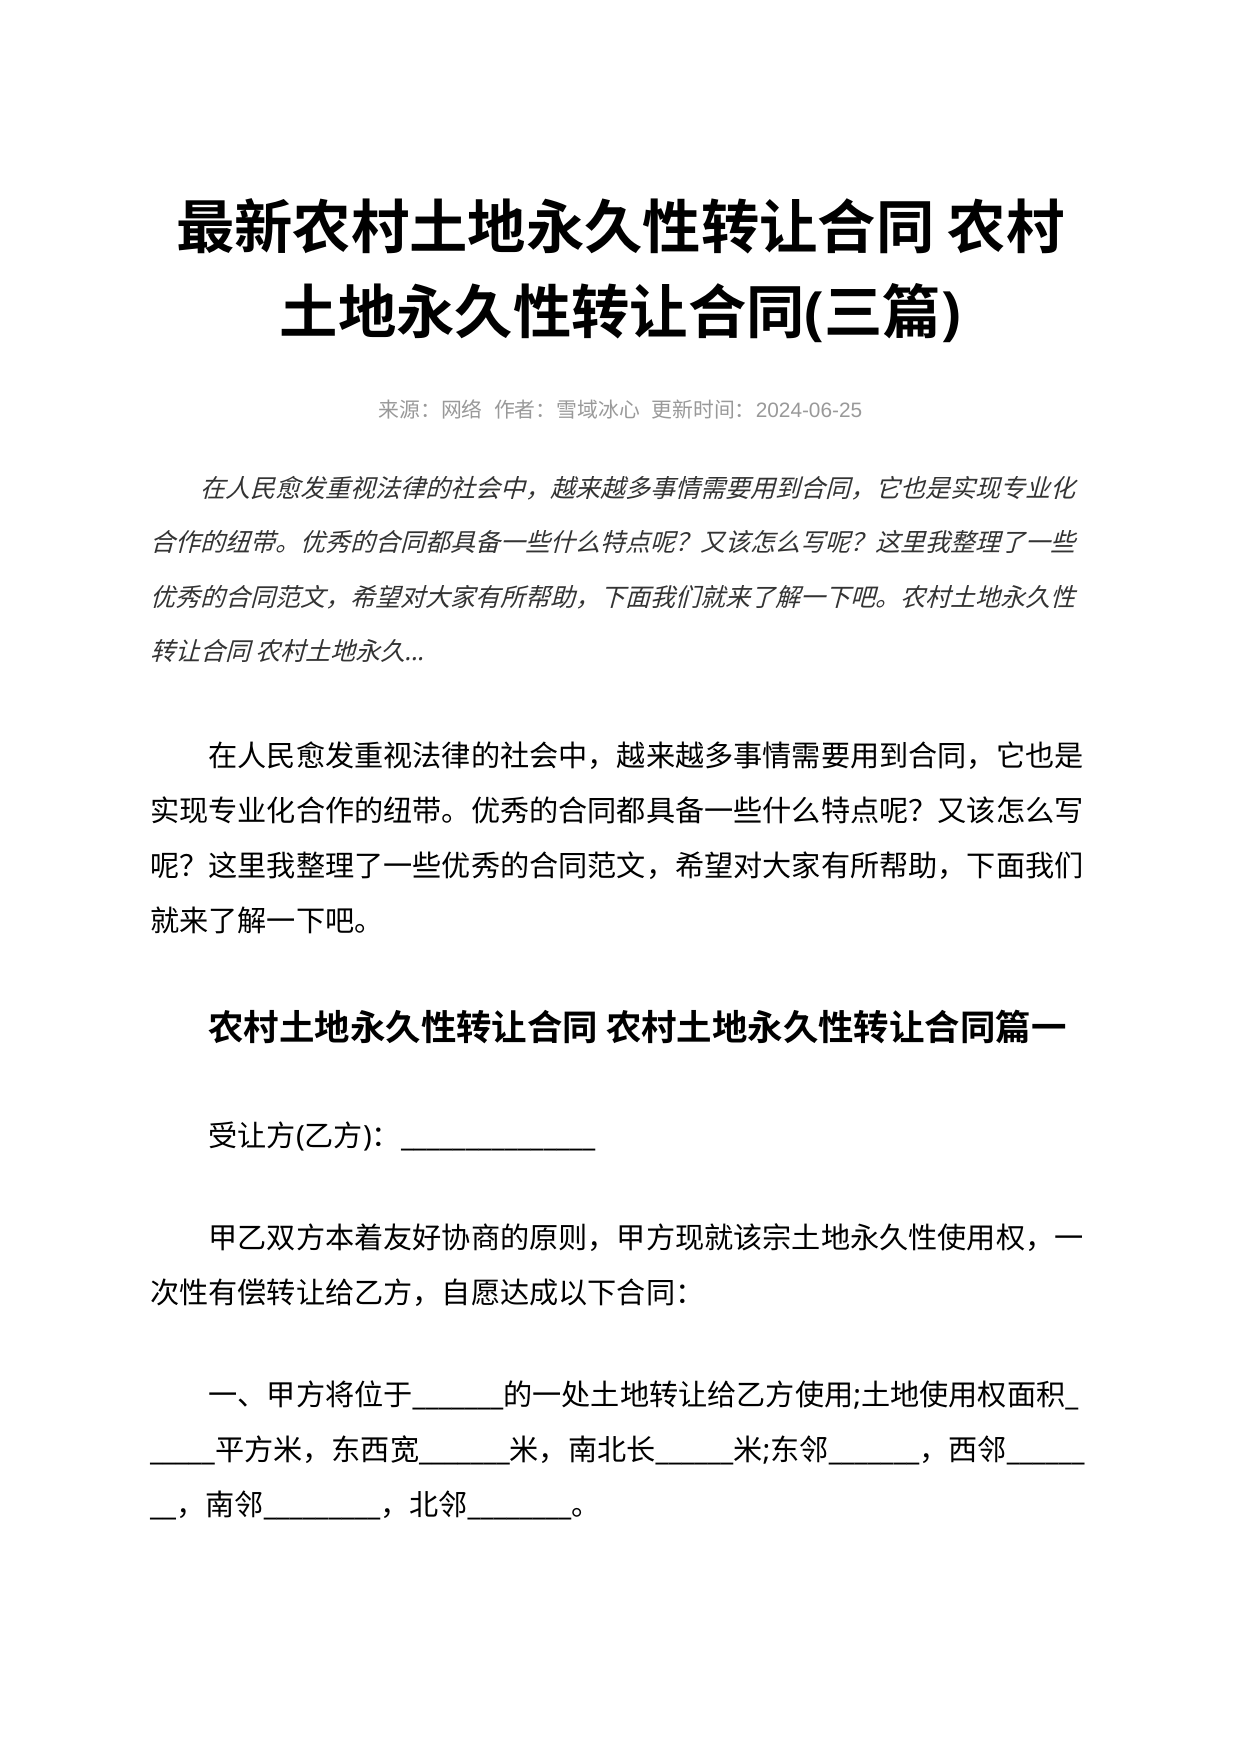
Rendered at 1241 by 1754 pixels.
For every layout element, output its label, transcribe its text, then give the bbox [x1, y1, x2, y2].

text 在人民愈发重视法律的社会中，越来越多事情需要用到合同，它也是实现专业化合作的纽带。优秀的合同都具备一些什么特点呢？又该怎么写呢？这里我整理了一些优秀的合同范文，希望对大家有所帮助，下面我们就来了解一下吧。农村土地永久性转让合同 农村土地永久... [150, 468, 1090, 668]
text 来源：网络 作者：雪域冰心 更新时间：2024-06-25 [150, 397, 1090, 421]
text 一、甲方将位于_______的一处土地转让给乙方使用;土地使用权面积______平方米，东西宽_______米，南北长______米;东邻_______，西邻________，南邻_________，北邻________。 [150, 1371, 1090, 1523]
text 受让方(乙方)：_______________ [150, 1112, 1090, 1155]
text 在人民愈发重视法律的社会中，越来越多事情需要用到合同，它也是实现专业化合作的纽带。优秀的合同都具备一些什么特点呢？又该怎么写呢？这里我整理了一些优秀的合同范文，希望对大家有所帮助，下面我们就来了解一下吧。 [150, 733, 1090, 939]
subtitle 最新农村土地永久性转让合同 农村土地永久性转让合同(三篇) [150, 181, 1090, 351]
text 农村土地永久性转让合同 农村土地永久性转让合同篇一 [150, 999, 1090, 1050]
text 甲乙双方本着友好协商的原则，甲方现就该宗土地永久性使用权，一次性有偿转让给乙方，自愿达成以下合同： [150, 1214, 1090, 1312]
